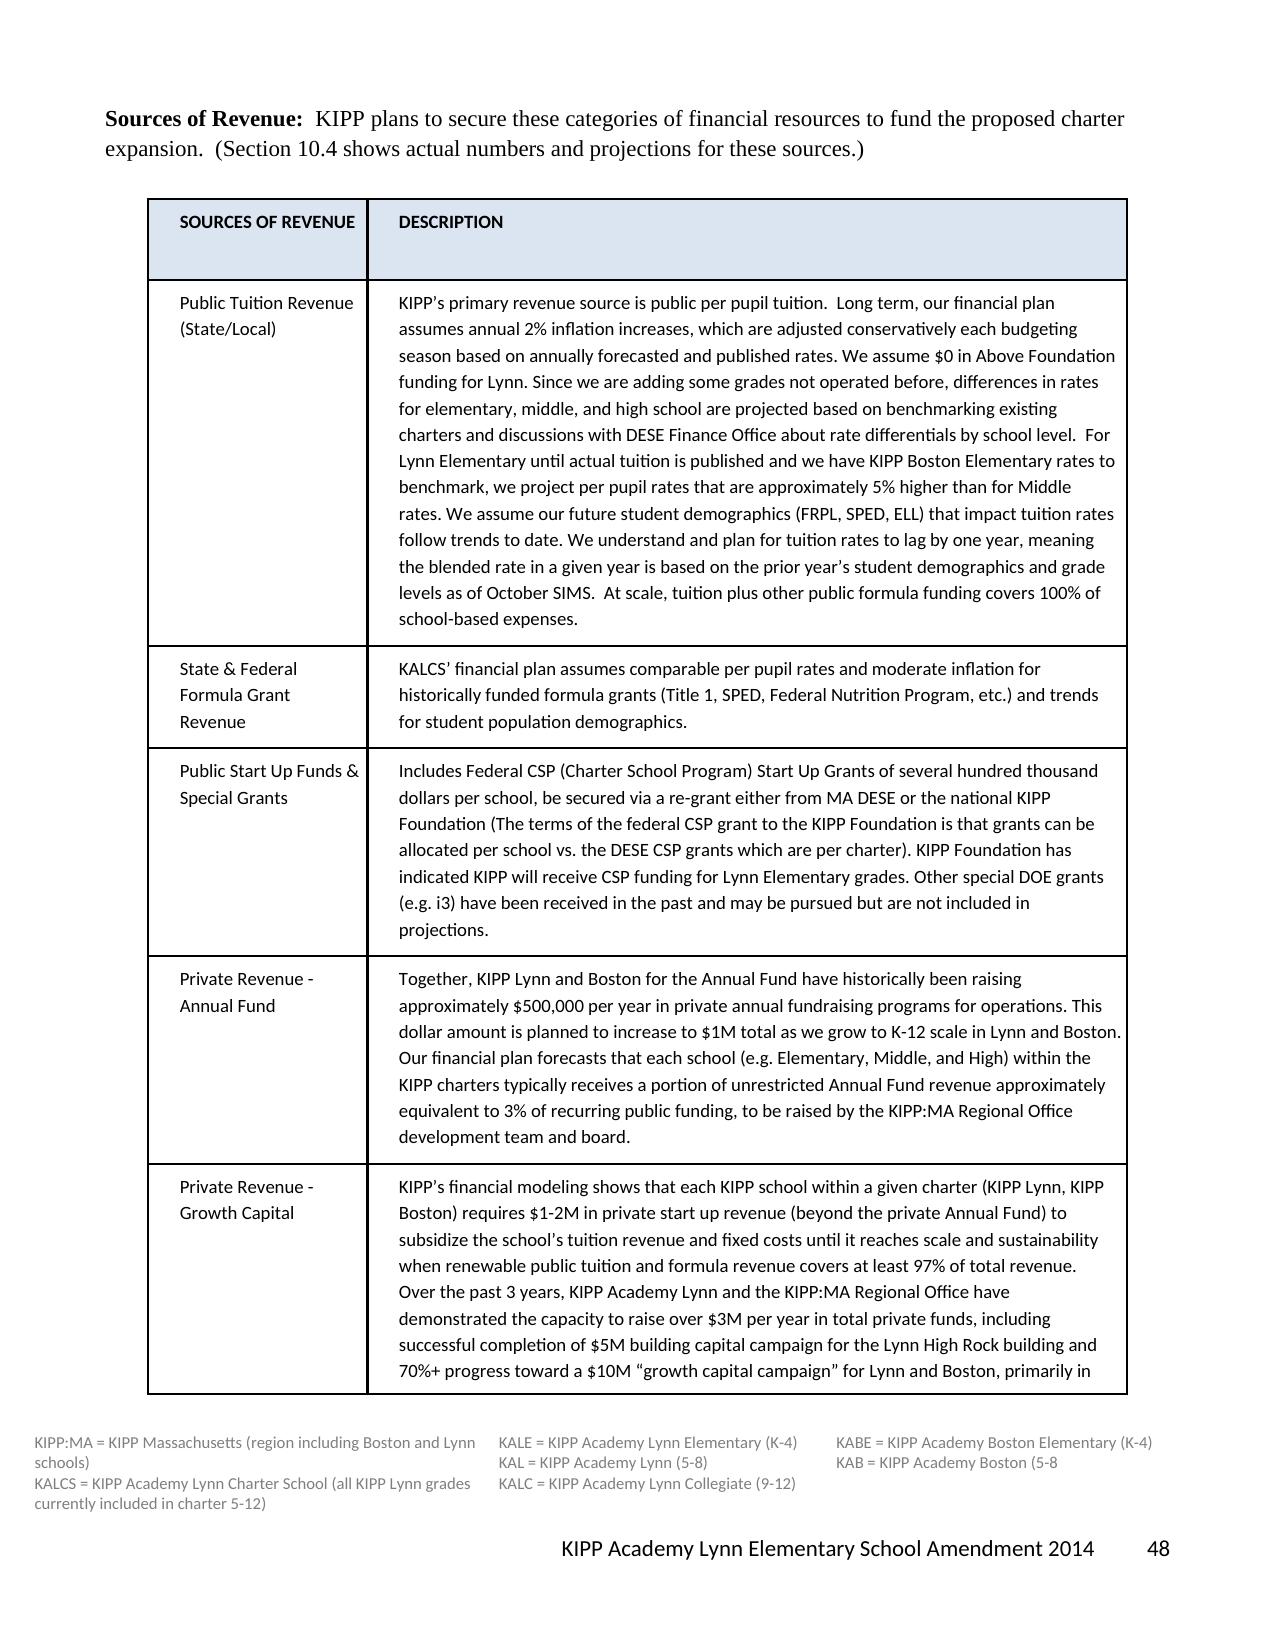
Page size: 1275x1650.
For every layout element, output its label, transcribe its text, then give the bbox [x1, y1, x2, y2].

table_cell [369, 1165, 1126, 1393]
table_cell Public Start Up Funds & Special Grants [149, 749, 366, 955]
table_cell State & Federal Formula Grant Revenue [149, 647, 366, 747]
table_header DESCRIPTION [369, 200, 1126, 279]
text Sources of Revenue: KIPP plans to secure these categories of financial resources to fund the proposed charter expansion. (Section 10.4 shows actual numbers and projections for these sources.) [105, 105, 1170, 162]
table_cell KALCS’ financial plan assumes comparable per pupil rates and moderate inflation for historically funded formula grants (Title 1, SPED, Federal Nutrition Program, etc.) and trends for student population demographics. [369, 647, 1126, 747]
table_cell Together, KIPP Lynn and Boston for the Annual Fund have historically been raising approximately $500,000 per year in private annual fundraising programs for operations. This dollar amount is planned to increase to $1M total as we grow to K-12 scale in Lynn and Boston. Our financial plan forecasts that each school (e.g. Elementary, Middle, and High) within the KIPP charters typically receives a portion of unrestricted Annual Fund revenue approximately equivalent to 3% of recurring public funding, to be raised by the KIPP:MA Regional Office development team and board. [369, 957, 1126, 1163]
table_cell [149, 1165, 366, 1393]
table_cell Includes Federal CSP (Charter School Program) Start Up Grants of several hundred thousand dollars per school, be secured via a re-grant either from MA DESE or the national KIPP Foundation (The terms of the federal CSP grant to the KIPP Foundation is that grants can be allocated per school vs. the DESE CSP grants which are per charter). KIPP Foundation has indicated KIPP will receive CSP funding for Lynn Elementary grades. Other special DOE grants (e.g. i3) have been received in the past and may be pursued but are not included in projections. [369, 749, 1126, 955]
table_cell Public Tuition Revenue (State/Local) [149, 281, 366, 645]
table_cell KIPP’s primary revenue source is public per pupil tuition. Long term, our financial plan assumes annual 2% inflation increases, which are adjusted conservatively each budgeting season based on annually forecasted and published rates. We assume $0 in Above Foundation funding for Lynn. Since we are adding some grades not operated before, differences in rates for elementary, middle, and high school are projected based on benchmarking existing charters and discussions with DESE Finance Office about rate differentials by school level. For Lynn Elementary until actual tuition is published and we have KIPP Boston Elementary rates to benchmark, we project per pupil rates that are approximately 5% higher than for Middle rates. We assume our future student demographics (FRPL, SPED, ELL) that impact tuition rates follow trends to date. We understand and plan for tuition rates to lag by one year, meaning the blended rate in a given year is based on the prior year’s student demographics and grade levels as of October SIMS. At scale, tuition plus other public formula funding covers 100% of school-based expenses. [369, 281, 1126, 645]
table_header SOURCES OF REVENUE [149, 200, 366, 279]
table_cell Private Revenue - Annual Fund [149, 957, 366, 1163]
